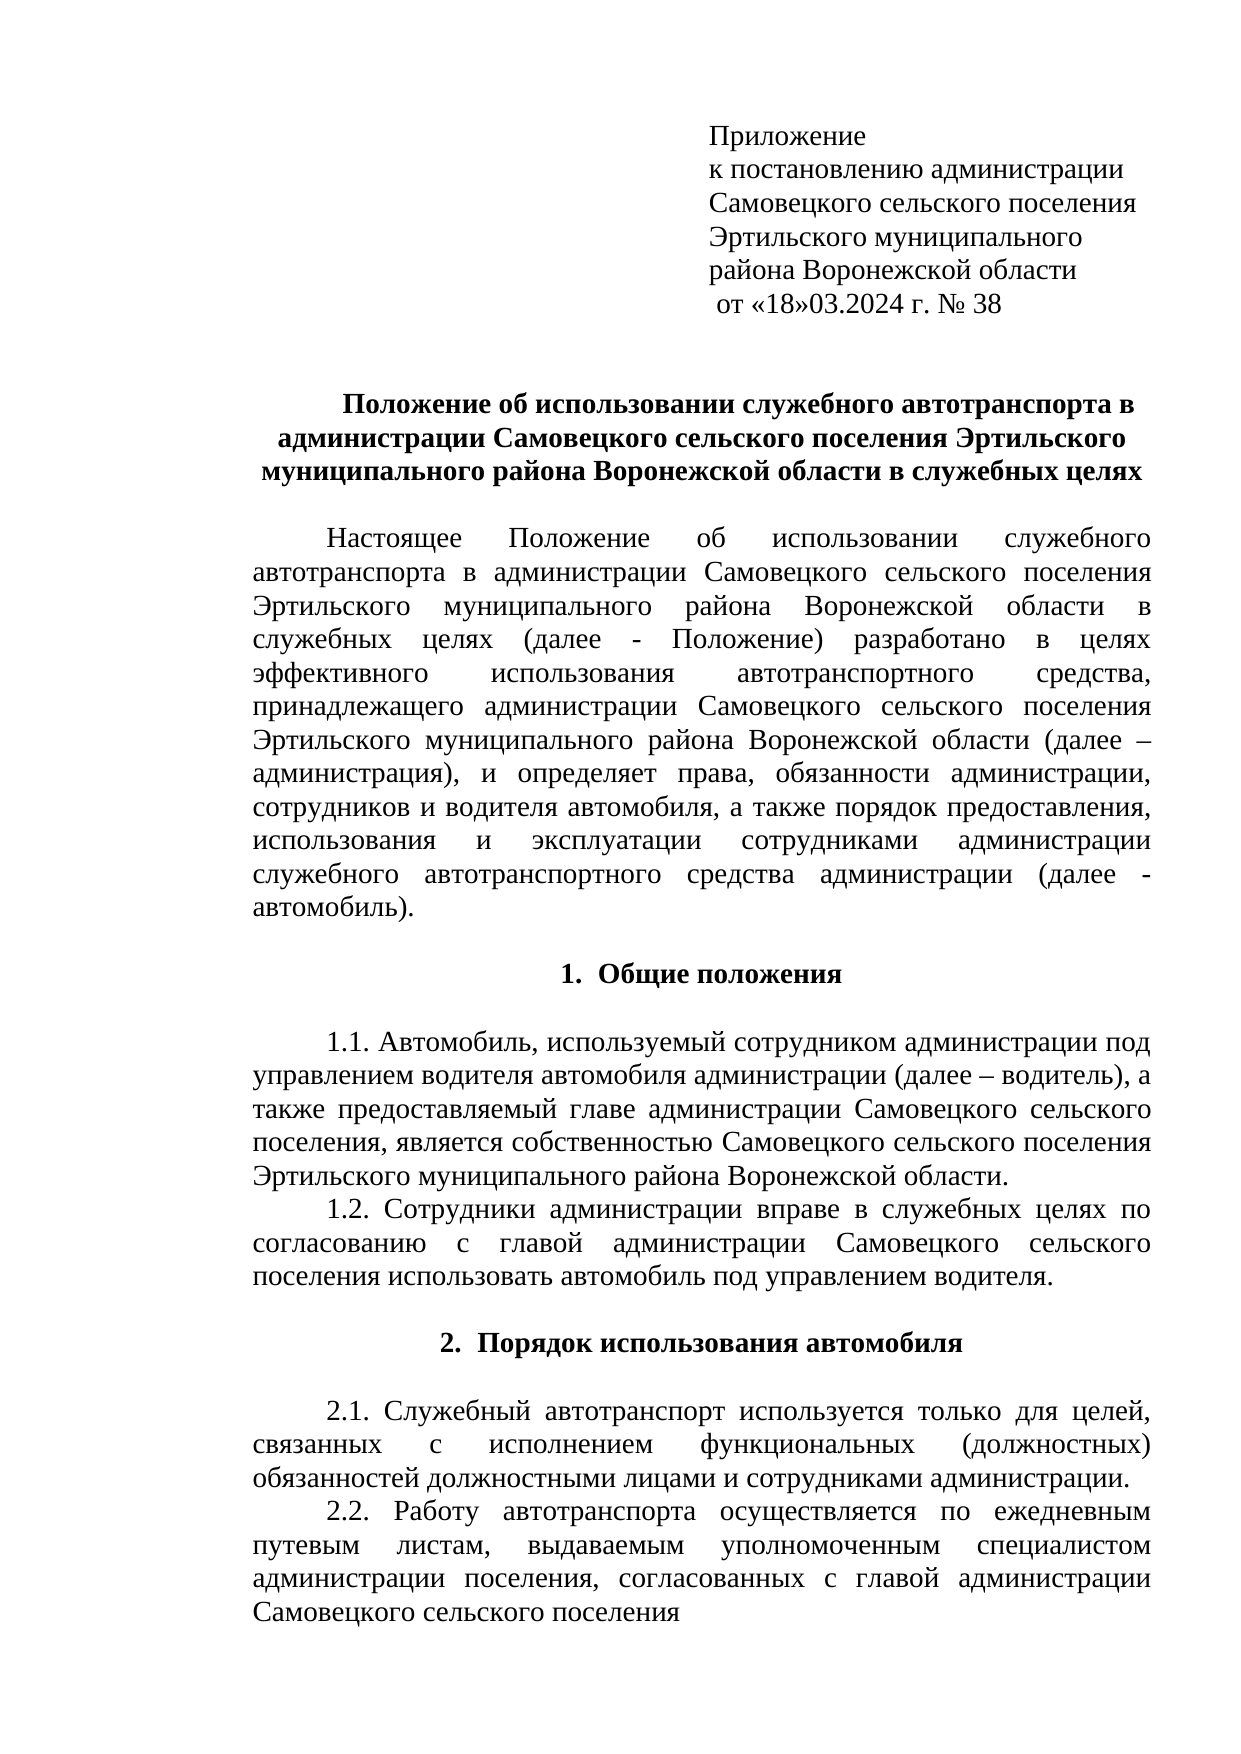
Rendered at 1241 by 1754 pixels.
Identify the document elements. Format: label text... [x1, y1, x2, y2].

text Эртильского муниципального района Воронежской области [709, 219, 1152, 286]
text 2.2. Работу автотранспорта осуществляется по ежедневным путевым листам, выдаваемым уполномоченным специалистом администрации поселения, согласованных с главой администрации Самовецкого сельского поселения [252, 1493, 1152, 1627]
text Самовецкого сельского поселения [709, 185, 1152, 219]
text 1.2. Сотрудники администрации вправе в служебных целях по согласованию с главой администрации Самовецкого сельского поселения использовать автомобиль под управлением водителя. [252, 1191, 1152, 1292]
text Приложение [635, 118, 1152, 152]
text к постановлению администрации [709, 152, 1152, 185]
text 1.1. Автомобиль, используемый сотрудником администрации под управлением водителя автомобиля администрации (далее – водитель), а также предоставляемый главе администрации Самовецкого сельского поселения, является собственностью Самовецкого сельского поселения Эртильского муниципального района Воронежской области. [252, 1024, 1152, 1191]
list Порядок использования автомобиля [251, 1326, 1152, 1359]
text Положение об использовании служебного автотранспорта в администрации Самовецкого сельского поселения Эртильского муниципального района Воронежской области в служебных целях [252, 386, 1152, 487]
text Настоящее Положение об использовании служебного автотранспорта в администрации Самовецкого сельского поселения Эртильского муниципального района Воронежской области в служебных целях (далее - Положение) разработано в целях эффективного использования автотранспортного средства, принадлежащего администрации Самовецкого сельского поселения Эртильского муниципального района Воронежской области (далее – администрация), и определяет права, обязанности администрации, сотрудников и водителя автомобиля, а также порядок предоставления, использования и эксплуатации сотрудниками администрации служебного автотранспортного средства администрации (далее - автомобиль). [252, 521, 1152, 923]
text 2.1. Служебный автотранспорт используется только для целей, связанных с исполнением функциональных (должностных) обязанностей должностными лицами и сотрудниками администрации. [252, 1393, 1152, 1493]
text от «18»03.2024 г. № 38 [709, 286, 1152, 319]
list Общие положения [251, 957, 1152, 990]
